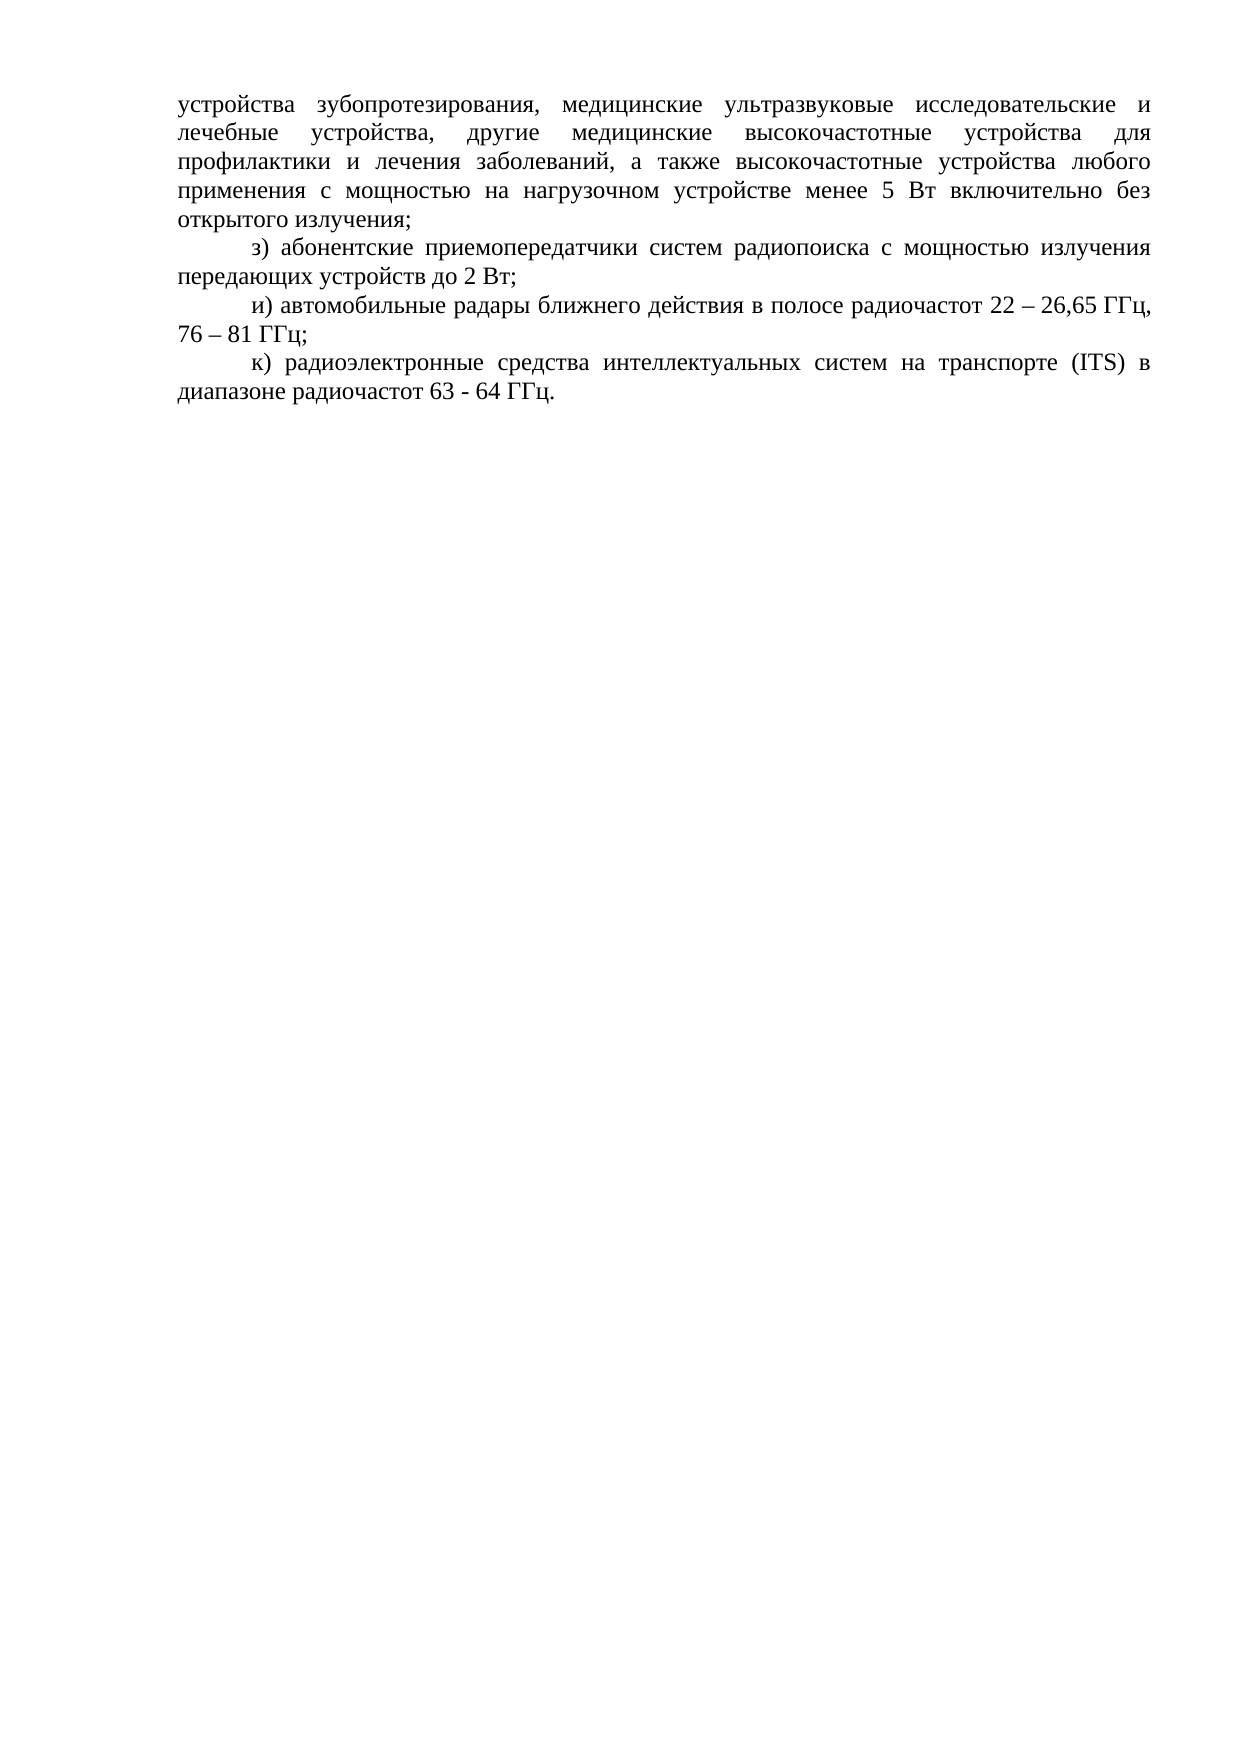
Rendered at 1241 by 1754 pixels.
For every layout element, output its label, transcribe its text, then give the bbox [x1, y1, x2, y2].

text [177, 89, 1152, 232]
text з) абонентские приемопередатчики систем радиопоиска с мощностью излучения передающих устройств до 2 Вт; [177, 232, 1152, 290]
text к) радиоэлектронные средства интеллектуальных систем на транспорте (ITS) в диапазоне радиочастот 63 - 64 ГГц. [177, 347, 1152, 405]
text и) автомобильные радары ближнего действия в полосе радиочастот 22 – 26,65 ГГц, 76 – 81 ГГц; [177, 290, 1152, 347]
